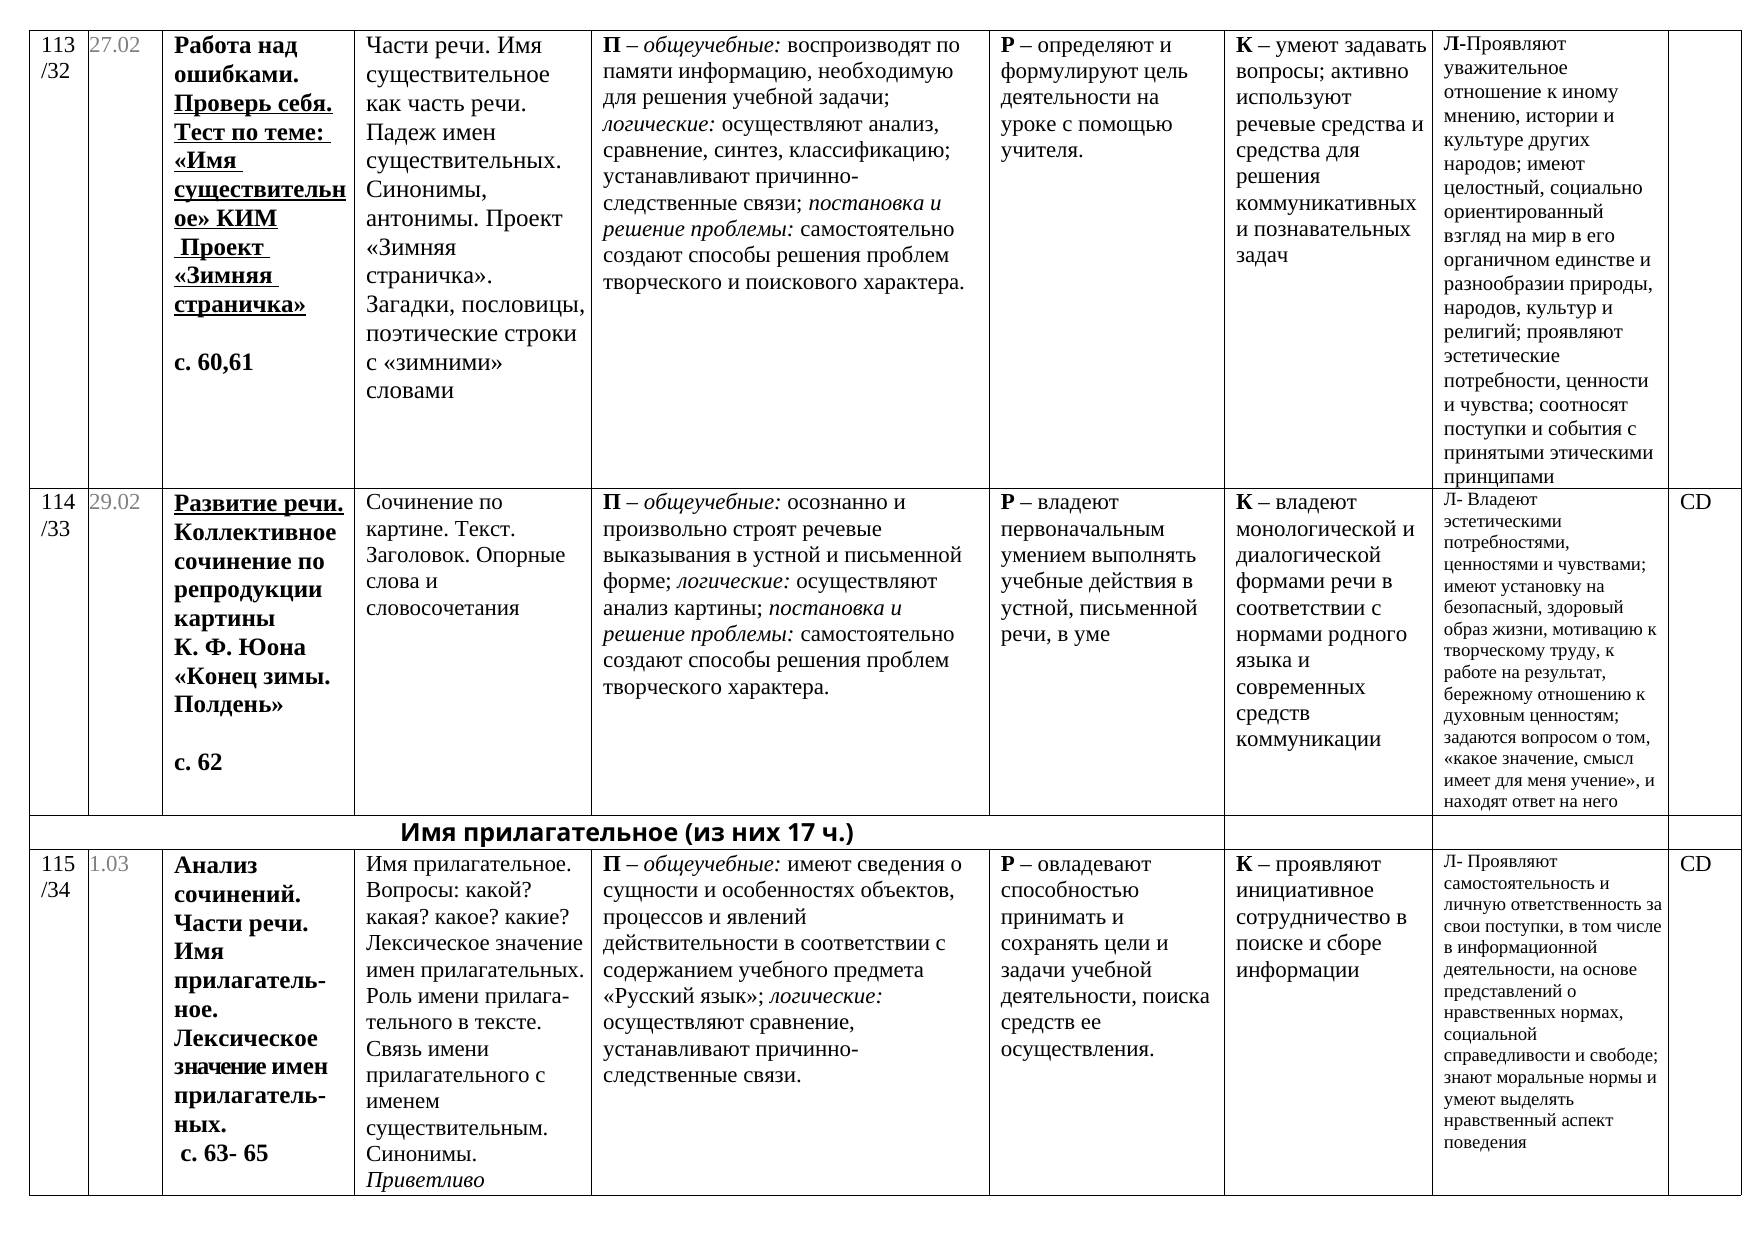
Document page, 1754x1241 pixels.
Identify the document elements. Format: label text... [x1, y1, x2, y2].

table_cell Л- Владеют эстетическими потребностями, ценностями и чувствами; имеют установку на безопасный, здоровый образ жизни, мотивацию к творческому труду, к работе на результат, бережному отношению к духовным ценностям; задаются вопросом о том, «какое значение, смысл имеет для меня учение», и находят ответ на него [1433, 489, 1668, 814]
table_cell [1225, 850, 1432, 1195]
table_cell Развитие речи. Коллективное сочинение по репродукции картины К. Ф. Юона «Конец зимы. Полдень» с. 62 [163, 489, 354, 814]
table_cell К – владеют монологической и диалогической формами речи в соответствии с нормами родного языка и современных средств коммуникации [1225, 489, 1432, 814]
table_cell 1.03 [89, 850, 162, 1195]
table_cell [1669, 31, 1741, 488]
table_cell П – общеучебные: воспроизводят по памяти информацию, необходимую для решения учебной задачи; логические: осуществляют анализ, сравнение, синтез, классификацию; устанавливают причинно-следственные связи; постановка и решение проблемы: самостоятельно создают способы решения проблем творческого и поискового характера. [592, 31, 989, 488]
table_cell Части речи. Имя существительное как часть речи. Падеж имен существительных. Синонимы, антонимы. Проект «Зимняя страничка». Загадки, пословицы, поэтические строки с «зимними» словами [355, 31, 591, 488]
table_cell 115/34 [30, 850, 88, 1195]
table_cell CD [1669, 489, 1741, 814]
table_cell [355, 850, 591, 1195]
table_cell К – умеют задавать вопросы; активно используют речевые средства и средства для решения коммуникативных и познавательных задач [1225, 31, 1432, 488]
table_cell Р – определяют и формулируют цель деятельности на уроке с помощью учителя. [990, 31, 1224, 488]
table_cell 114/33 [30, 489, 88, 814]
table_cell Сочинение по картине. Текст. Заголовок. Опорные слова и словосочетания [355, 489, 591, 814]
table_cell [592, 850, 989, 1195]
table_cell Л-Проявляют уважительное отношение к иному мнению, истории и культуре других народов; имеют целостный, социально ориентированный взгляд на мир в его органичном единстве и разнообразии природы, народов, культур и религий; проявляют эстетические потребности, ценности и чувства; соотносят поступки и события с принятыми этическими принципами [1433, 31, 1668, 488]
table_cell 29.02 [89, 489, 162, 814]
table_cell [990, 850, 1224, 1195]
table_cell [1669, 816, 1741, 849]
table_cell 113/32 [30, 31, 88, 488]
table_cell Работа над ошибками. Проверь себя. Тест по теме: «Имя существительное» КИМ Проект «Зимняя страничка» с. 60,61 [163, 31, 354, 488]
table_cell [1433, 816, 1668, 849]
table_cell CD [1669, 850, 1741, 1195]
table_cell Р – владеют первоначальным умением выполнять учебные действия в устной, письменной речи, в уме [990, 489, 1224, 814]
table_cell [1225, 816, 1432, 849]
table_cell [163, 850, 354, 1195]
table_cell Имя прилагательное (из них 17 ч.) [30, 816, 1224, 849]
table_cell 27.02 [89, 31, 162, 488]
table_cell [1433, 850, 1668, 1195]
table_cell П – общеучебные: осознанно и произвольно строят речевые выказывания в устной и письменной форме; логические: осуществляют анализ картины; постановка и решение проблемы: самостоятельно создают способы решения проблем творческого характера. [592, 489, 989, 814]
